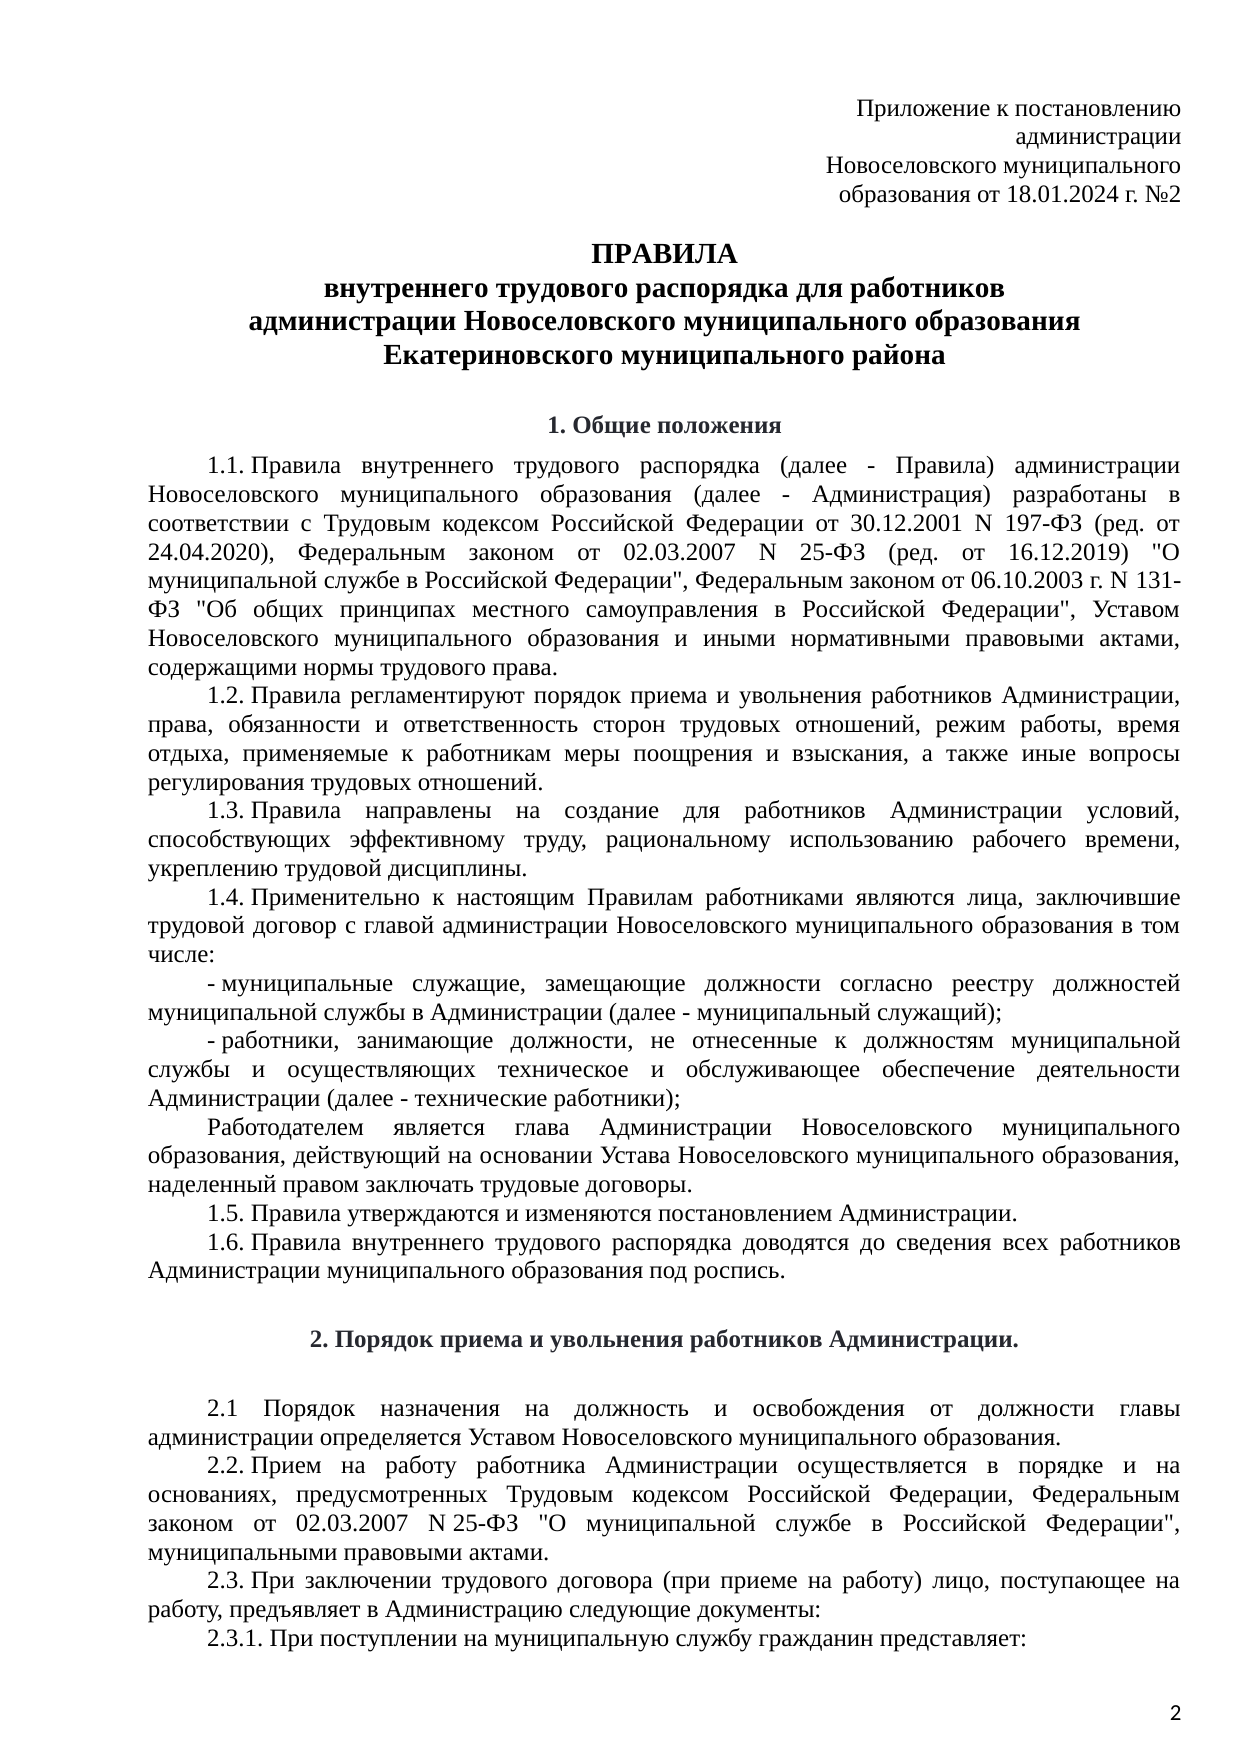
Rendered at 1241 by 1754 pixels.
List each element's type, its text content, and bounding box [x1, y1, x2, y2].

subtitle 1. Общие положения [148, 411, 1181, 439]
text образования от 18.01.2024 г. №2 [148, 179, 1181, 208]
text администрации [148, 121, 1181, 150]
text 2.2. Прием на работу работника Администрации осуществляется в порядке и на основаниях, предусмотренных Трудовым кодексом Российской Федерации, Федеральным законом от 02.03.2007 N 25-ФЗ "О муниципальной службе в Российской Федерации", муниципальными правовыми актами. [148, 1451, 1181, 1566]
text - работники, занимающие должности, не отнесенные к должностям муниципальной службы и осуществляющих техническое и обслуживающее обеспечение деятельности Администрации (далее - технические работники); [148, 1026, 1181, 1112]
subtitle ПРАВИЛА [148, 236, 1181, 270]
subtitle 2. Порядок приема и увольнения работников Администрации. [148, 1324, 1181, 1353]
subtitle внутреннего трудового распорядка для работников [148, 270, 1181, 303]
text 1.1. Правила внутреннего трудового распорядка (далее - Правила) администрации Новоселовского муниципального образования (далее - Администрация) разработаны в соответствии с Трудовым кодексом Российской Федерации от 30.12.2001 N 197-ФЗ (ред. от 24.04.2020), Федеральным законом от 02.03.2007 N 25-ФЗ (ред. от 16.12.2019) "О муниципальной службе в Российской Федерации", Федеральным законом от 06.10.2003 г. N 131-ФЗ "Об общих принципах местного самоуправления в Российской Федерации", Уставом Новоселовского муниципального образования и иными нормативными правовыми актами, содержащими нормы трудового права. [148, 451, 1181, 681]
text 1.6. Правила внутреннего трудового распорядка доводятся до сведения всех работников Администрации муниципального образования под роспись. [148, 1227, 1181, 1284]
text Новоселовского муниципального [148, 150, 1181, 179]
text - муниципальные служащие, замещающие должности согласно реестру должностей муниципальной службы в Администрации (далее - муниципальный служащий); [148, 968, 1181, 1026]
text 2.1 Порядок назначения на должность и освобождения от должности главы администрации определяется Уставом Новоселовского муниципального образования. [148, 1393, 1181, 1451]
text 1.5. Правила утверждаются и изменяются постановлением Администрации. [148, 1198, 1181, 1227]
subtitle Екатериновского муниципального района [148, 337, 1181, 371]
subtitle администрации Новоселовского муниципального образования [148, 303, 1181, 337]
text Работодателем является глава Администрации Новоселовского муниципального образования, действующий на основании Устава Новоселовского муниципального образования, наделенный правом заключать трудовые договоры. [148, 1112, 1181, 1198]
text 1.4. Применительно к настоящим Правилам работниками являются лица, заключившие трудовой договор с главой администрации Новоселовского муниципального образования в том числе: [148, 882, 1181, 968]
text 1.2. Правила регламентируют порядок приема и увольнения работников Администрации, права, обязанности и ответственность сторон трудовых отношений, режим работы, время отдыха, применяемые к работникам меры поощрения и взыскания, а также иные вопросы регулирования трудовых отношений. [148, 681, 1181, 796]
text 2.3.1. При поступлении на муниципальную службу гражданин представляет: [148, 1623, 1181, 1652]
text 1.3. Правила направлены на создание для работников Администрации условий, способствующих эффективному труду, рациональному использованию рабочего времени, укреплению трудовой дисциплины. [148, 796, 1181, 882]
text 2.3. При заключении трудового договора (при приеме на работу) лицо, поступающее на работу, предъявляет в Администрацию следующие документы: [148, 1566, 1181, 1623]
text Приложение к постановлению [148, 93, 1181, 121]
